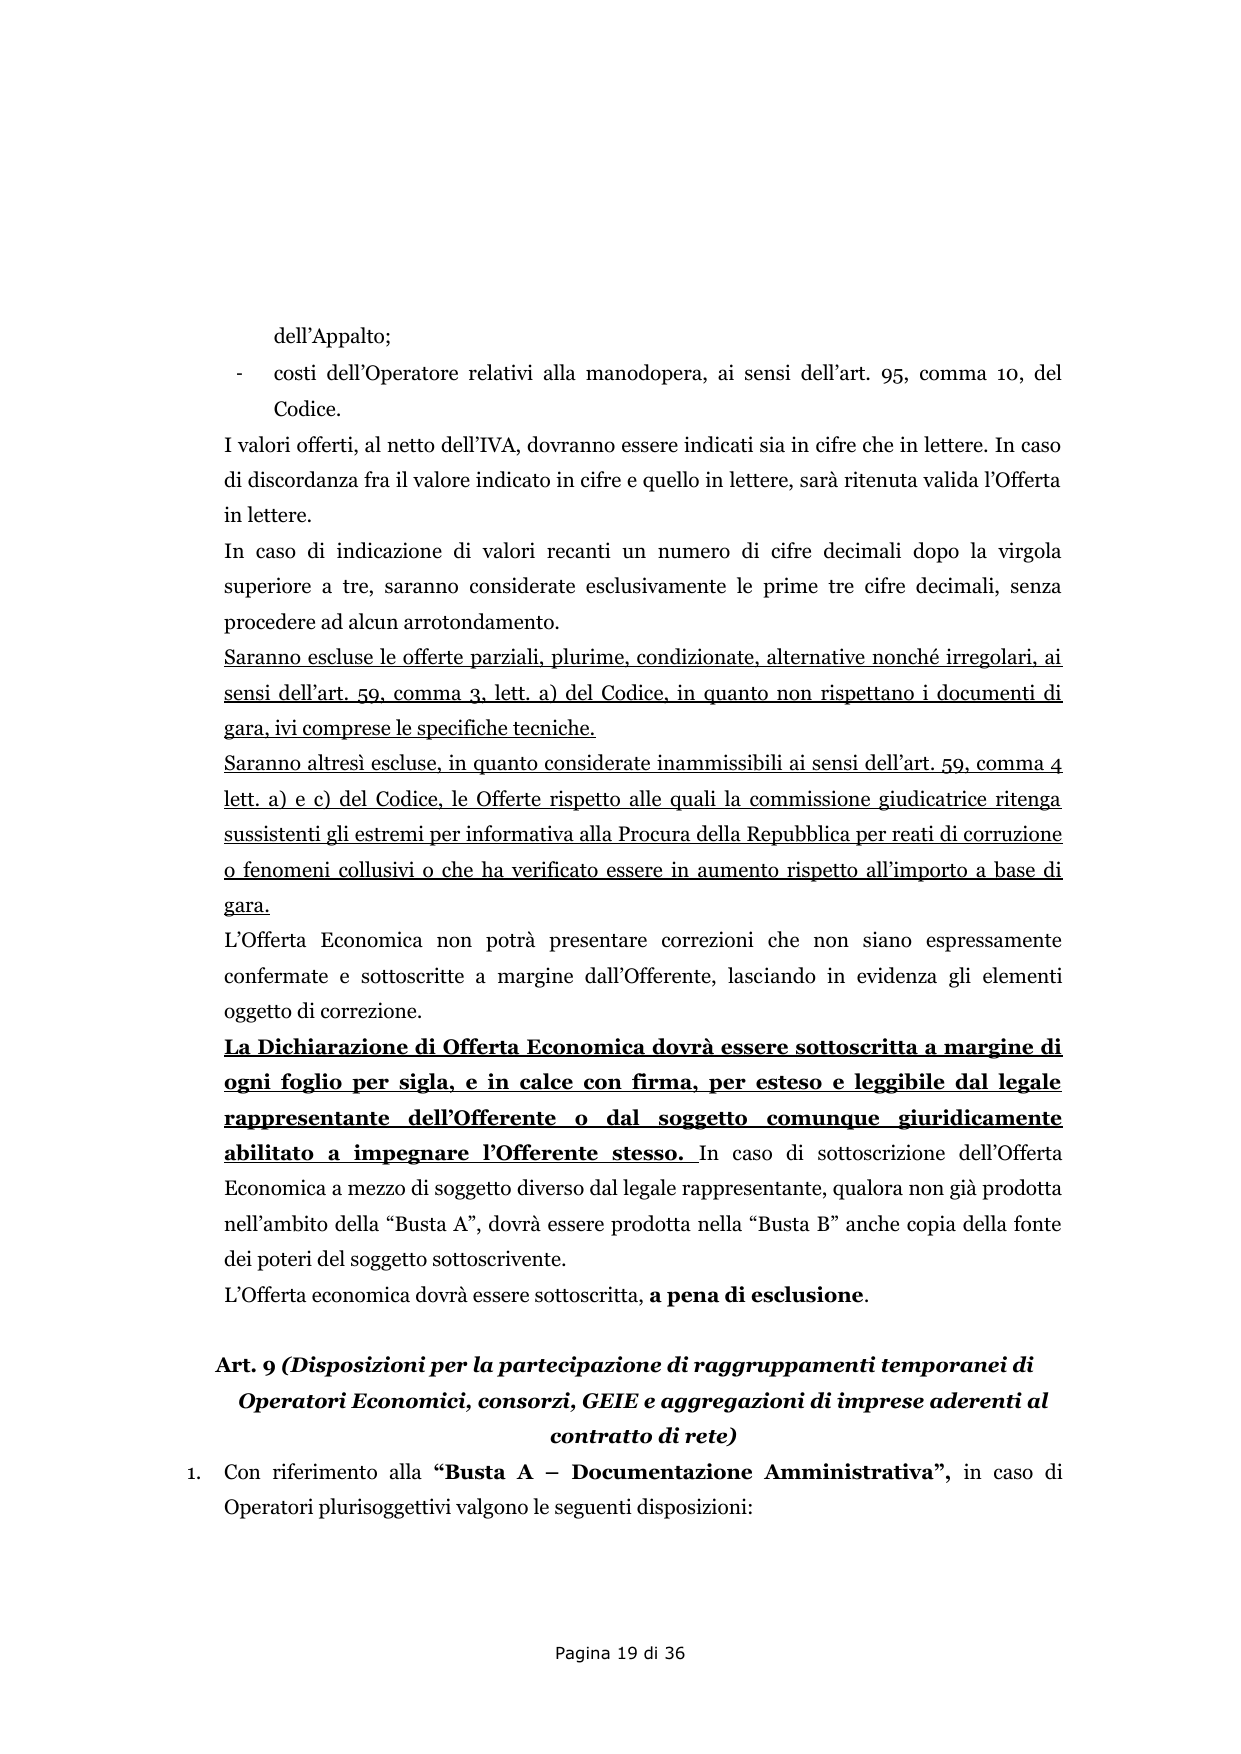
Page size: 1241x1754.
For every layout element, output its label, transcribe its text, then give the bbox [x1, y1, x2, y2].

text Saranno altresì escluse, in quanto considerate inammissibili ai sensi dell’art. 59, comma 4 lett. a) e c) del Codice, le Offerte rispetto alle quali la commissione giudicatrice ritenga sussistenti gli estremi per informativa alla Procura della Repubblica per reati di corruzione o fenomeni collusivi o che ha verificato essere in aumento rispetto all’importo a base di gara. [224, 773, 1063, 843]
text La Dichiarazione di Offerta Economica dovrà essere sottoscritta a margine di ogni foglio per sigla, e in calce con firma, per esteso e leggibile dal legale rappresentante dell’Offerente o dal soggetto comunque giuridicamente abilitato a impegnare l’Offerente stesso. In caso di sottoscrizione dell’Offerta Economica a mezzo di soggetto diverso dal legale rappresentante, qualora non già prodotta nell’ambito della “Busta A”, dovrà essere prodotta nella “Busta B” anche copia della fonte dei poteri del soggetto sottoscrivente. [224, 1128, 1063, 1271]
text Saranno escluse le offerte parziali, plurime, condizionate, alternative nonché irregolari, ai sensi dell’art. 59, comma 3, lett. a) del Codice, in quanto non rispettano i documenti di gara, ivi comprese le specifiche tecniche. [224, 667, 1063, 701]
list costi dell’Operatore relativi alla manodopera, ai sensi dell’art. 95, comma 10, del Codice. [236, 360, 1063, 421]
text Saranno escluse le offerte parziali, plurime, condizionate, alternative nonché irregolari, ai sensi dell’art. 59, comma 3, lett. a) del Codice, in quanto non rispettano i documenti di gara, ivi comprese le specifiche tecniche. [224, 703, 1063, 740]
list Con riferimento alla “Busta A – Documentazione Amministrativa”, in caso di Operatori plurisoggettivi valgono le seguenti disposizioni: [187, 1460, 1063, 1519]
text I valori offerti, al netto dell’IVA, dovranno essere indicati sia in cifre che in lettere. In caso di discordanza fra il valore indicato in cifre e quello in lettere, sarà ritenuta valida l’Offerta in lettere. [224, 433, 1063, 527]
text Saranno altresì escluse, in quanto considerate inammissibili ai sensi dell’art. 59, comma 4 lett. a) e c) del Codice, le Offerte rispetto alle quali la commissione giudicatrice ritenga sussistenti gli estremi per informativa alla Procura della Repubblica per reati di corruzione o fenomeni collusivi o che ha verificato essere in aumento rispetto all’importo a base di gara. [224, 880, 1063, 917]
text In caso di indicazione di valori recanti un numero di cifre decimali dopo la virgola superiore a tre, saranno considerate esclusivamente le prime tre cifre decimali, senza procedere ad alcun arrotondamento. [224, 539, 1063, 634]
text Saranno altresì escluse, in quanto considerate inammissibili ai sensi dell’art. 59, comma 4 lett. a) e c) del Codice, le Offerte rispetto alle quali la commissione giudicatrice ritenga sussistenti gli estremi per informativa alla Procura della Repubblica per reati di corruzione o fenomeni collusivi o che ha verificato essere in aumento rispetto all’importo a base di gara. [224, 844, 1063, 878]
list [236, 325, 1063, 348]
text L’Offerta economica dovrà essere sottoscritta, a pena di esclusione. [224, 1283, 1063, 1307]
subtitle Art. 9 (Disposizioni per la partecipazione di raggruppamenti temporanei di Operatori Economici, consorzi, GEIE e aggregazioni di imprese aderenti al contratto di rete) [187, 1354, 1063, 1448]
text Saranno escluse le offerte parziali, plurime, condizionate, alternative nonché irregolari, ai sensi dell’art. 59, comma 3, lett. a) del Codice, in quanto non rispettano i documenti di gara, ivi comprese le specifiche tecniche. [224, 645, 1063, 666]
text La Dichiarazione di Offerta Economica dovrà essere sottoscritta a margine di ogni foglio per sigla, e in calce con firma, per esteso e leggibile dal legale rappresentante dell’Offerente o dal soggetto comunque giuridicamente abilitato a impegnare l’Offerente stesso. In caso di sottoscrizione dell’Offerta Economica a mezzo di soggetto diverso dal legale rappresentante, qualora non già prodotta nell’ambito della “Busta A”, dovrà essere prodotta nella “Busta B” anche copia della fonte dei poteri del soggetto sottoscrivente. [224, 1057, 1063, 1126]
text L’Offerta Economica non potrà presentare correzioni che non siano espressamente confermate e sottoscritte a margine dall’Offerente, lasciando in evidenza gli elementi oggetto di correzione. [224, 929, 1063, 1023]
